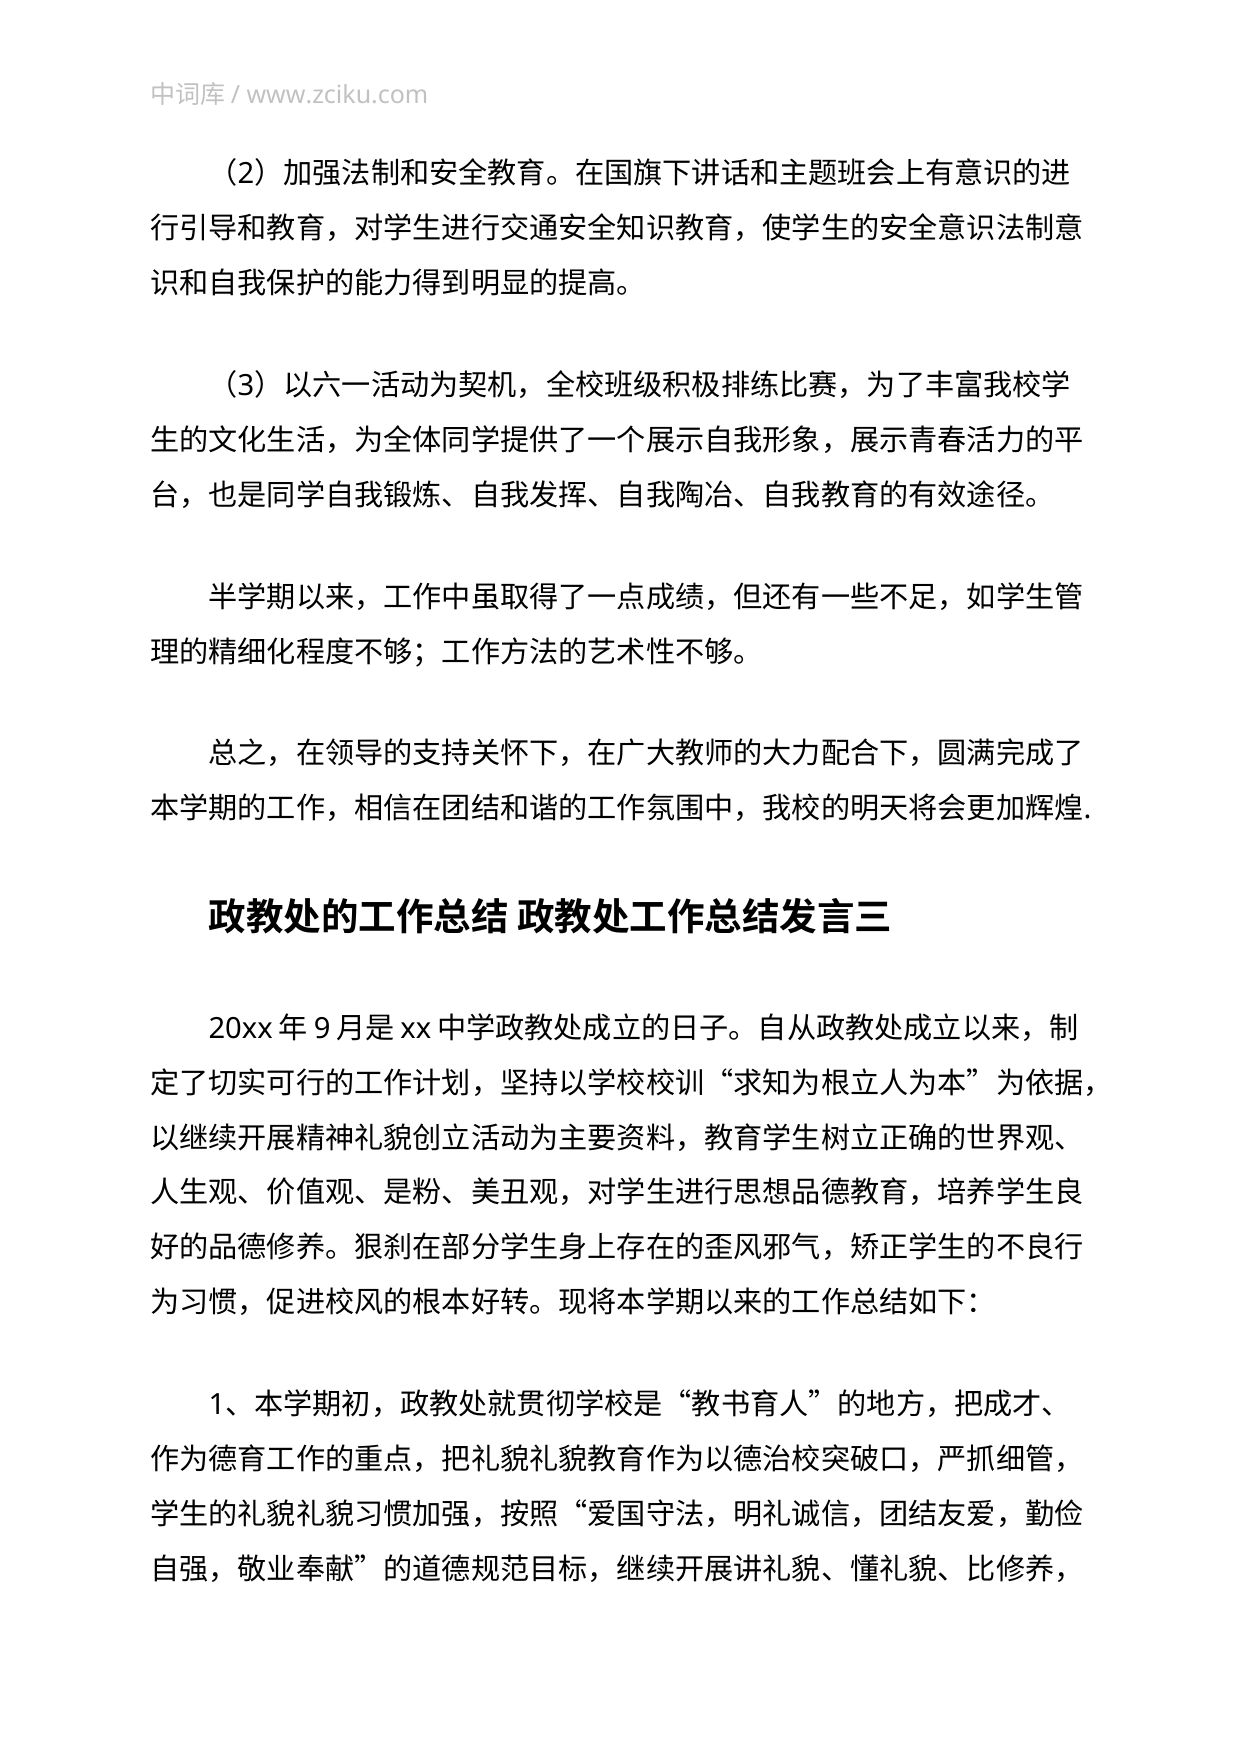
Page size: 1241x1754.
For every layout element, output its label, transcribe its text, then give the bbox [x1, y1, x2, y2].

text 总之，在领导的支持关怀下，在广大教师的大力配合下，圆满完成了本学期的工作，相信在团结和谐的工作氛围中，我校的明天将会更加辉煌. [150, 730, 1090, 827]
text 20xx年9月是xx中学政教处成立的日子。自从政教处成立以来，制定了切实可行的工作计划，坚持以学校校训“求知为根立人为本”为依据，以继续开展精神礼貌创立活动为主要资料，教育学生树立正确的世界观、人生观、价值观、是粉、美丑观，对学生进行思想品德教育，培养学生良好的品德修养。狠刹在部分学生身上存在的歪风邪气，矫正学生的不良行为习惯，促进校风的根本好转。现将本学期以来的工作总结如下： [150, 1004, 1090, 1321]
text （3）以六一活动为契机，全校班级积极排练比赛，为了丰富我校学生的文化生活，为全体同学提供了一个展示自我形象，展示青春活力的平台，也是同学自我锻炼、自我发挥、自我陶冶、自我教育的有效途径。 [150, 362, 1090, 514]
text 半学期以来，工作中虽取得了一点成绩，但还有一些不足，如学生管理的精细化程度不够；工作方法的艺术性不够。 [150, 573, 1090, 671]
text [150, 1381, 1090, 1588]
text （2）加强法制和安全教育。在国旗下讲话和主题班会上有意识的进行引导和教育，对学生进行交通安全知识教育，使学生的安全意识法制意识和自我保护的能力得到明显的提高。 [150, 150, 1090, 302]
text 政教处的工作总结 政教处工作总结发言三 [150, 887, 1090, 941]
